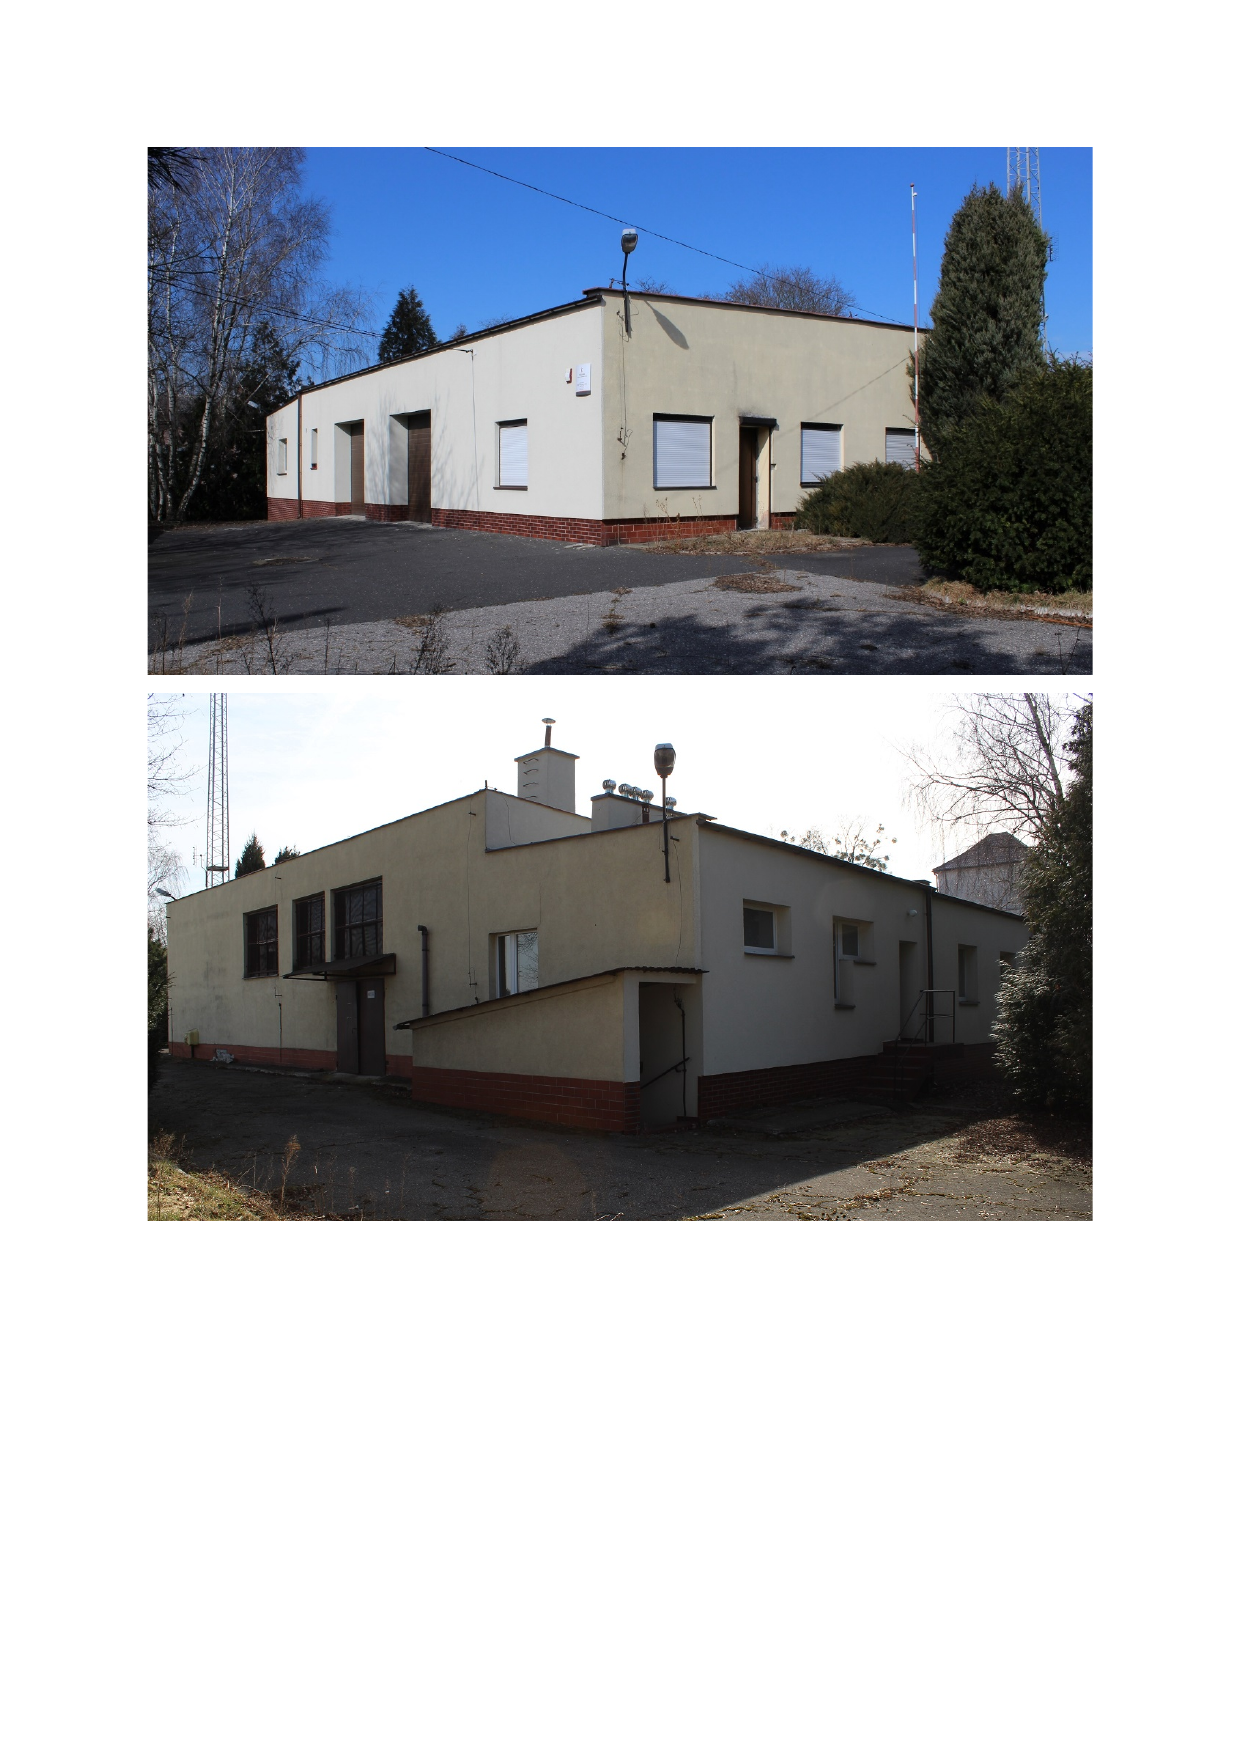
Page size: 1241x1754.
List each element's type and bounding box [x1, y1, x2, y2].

picture [147, 147, 1093, 675]
picture [147, 693, 1093, 1221]
